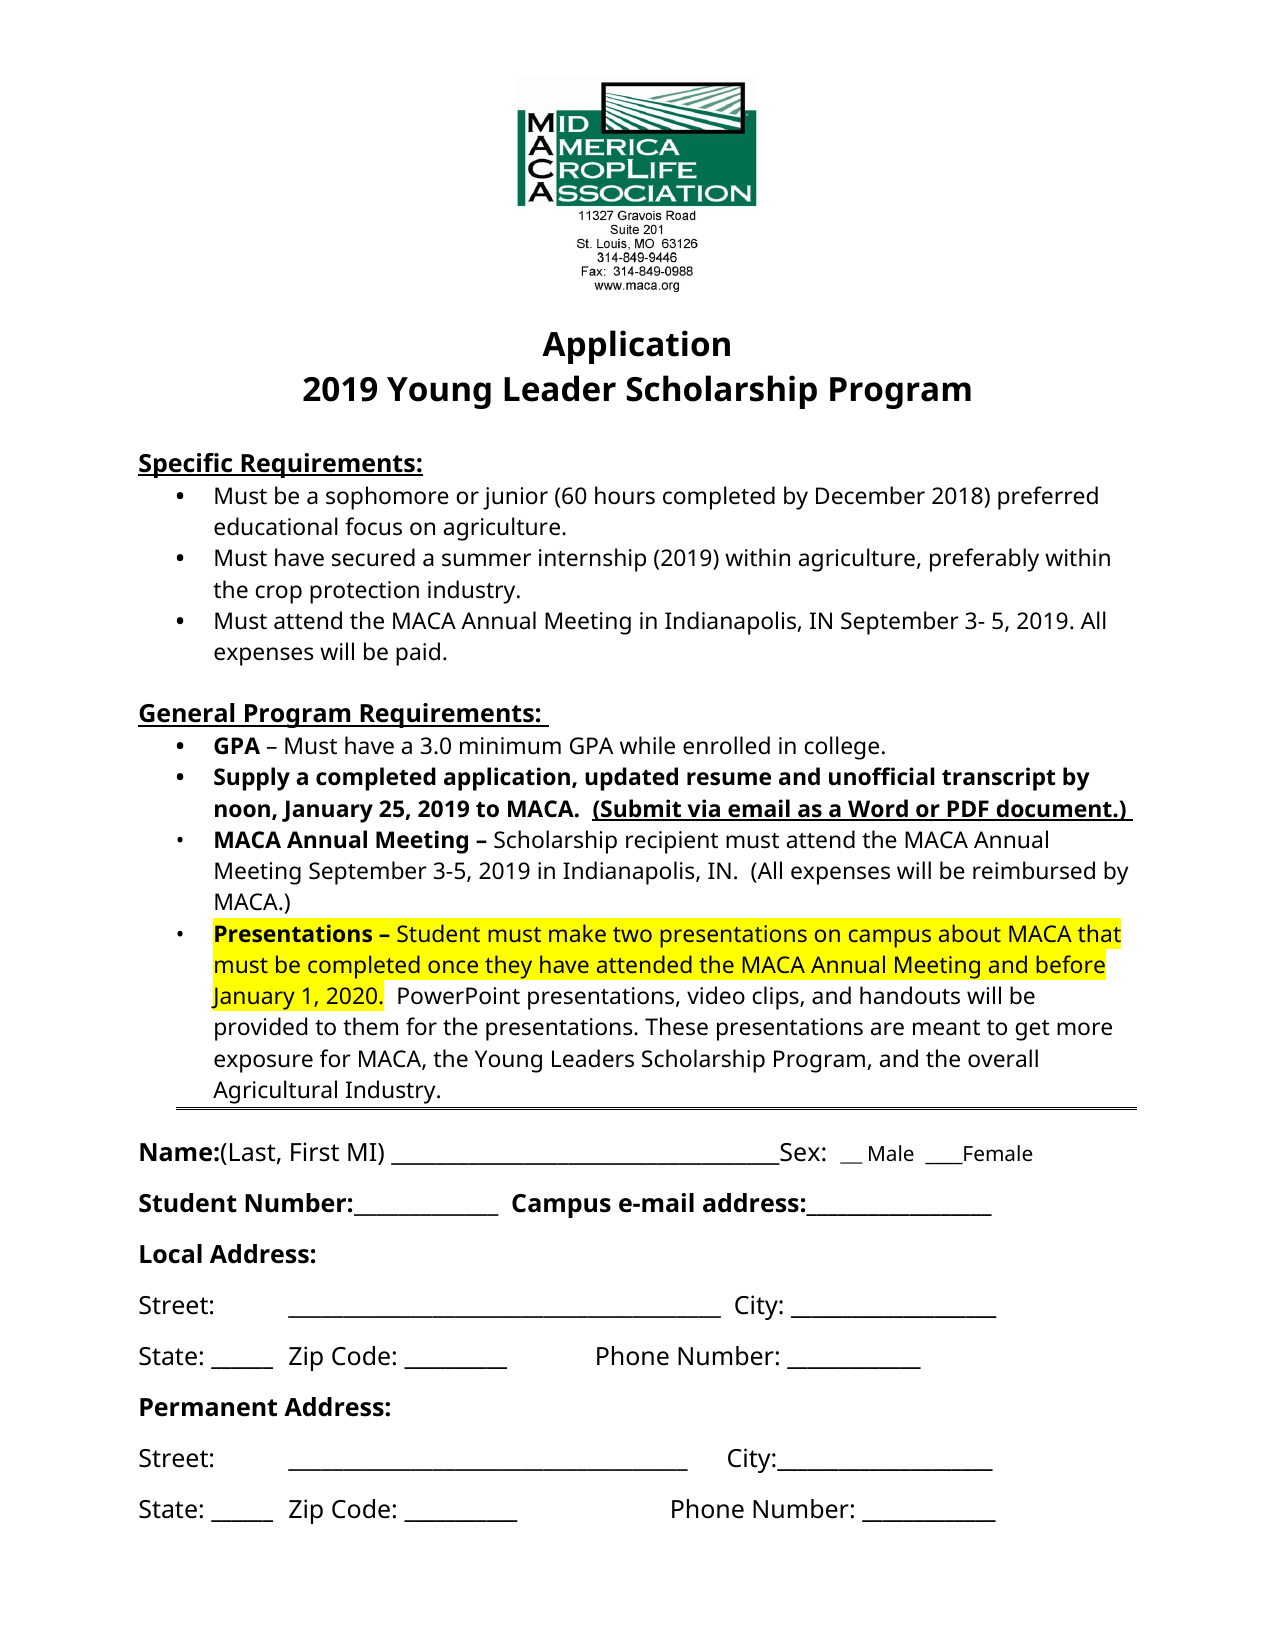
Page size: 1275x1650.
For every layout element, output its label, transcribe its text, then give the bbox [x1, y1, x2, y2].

text Local Address: [138, 1236, 1137, 1270]
text 2019 Young Leader Scholarship Program [138, 366, 1137, 412]
list Must attend the MACA Annual Meeting in Indianapolis, IN September 3- 5, 2019. All expenses will be paid. [176, 605, 1137, 667]
text Application [138, 321, 1137, 366]
text Student Number:_____________ Campus e-mail address:__________________ [138, 1185, 1137, 1219]
list Presentations – Student must make two presentations on campus about MACA that must be completed once they have attended the MACA Annual Meeting and before January 1, 2020. PowerPoint presentations, video clips, and handouts will be provided to them for the presentations. These presentations are meant to get more exposure for MACA, the Young Leaders Scholarship Program, and the overall Agricultural Industry. [176, 918, 1137, 1107]
text State: ______ Zip Code: __________ Phone Number: _____________ [138, 1338, 1137, 1372]
list Must be a sophomore or junior (60 hours completed by December 2018) preferred educational focus on agriculture. [176, 480, 1137, 542]
text Permanent Address: [138, 1389, 1137, 1423]
text Street: _______________________________________ City: ____________________ [138, 1287, 1137, 1321]
text General Program Requirements: [138, 696, 1137, 730]
list MACA Annual Meeting – Scholarship recipient must attend the MACA Annual Meeting September 3-5, 2019 in Indianapolis, IN. (All expenses will be reimbursed by MACA.) [176, 824, 1137, 918]
text Street: ____________________________________ City:_____________________ [138, 1441, 1137, 1474]
list Must have secured a summer internship (2019) within agriculture, preferably within the crop protection industry. [176, 542, 1137, 605]
picture [493, 75, 783, 292]
list GPA – Must have a 3.0 minimum GPA while enrolled in college. [176, 730, 1137, 761]
text Specific Requirements: [138, 446, 1137, 480]
list Supply a completed application, updated resume and unofficial transcript by noon, January 25, 2019 to MACA. (Submit via email as a Word or PDF document.) [176, 761, 1137, 824]
text State: ______ Zip Code: ___________ Phone Number: _____________ [138, 1492, 1137, 1526]
text Name:(Last, First MI) ___________________________________Sex: ___ Male ____Female [138, 1134, 1137, 1168]
